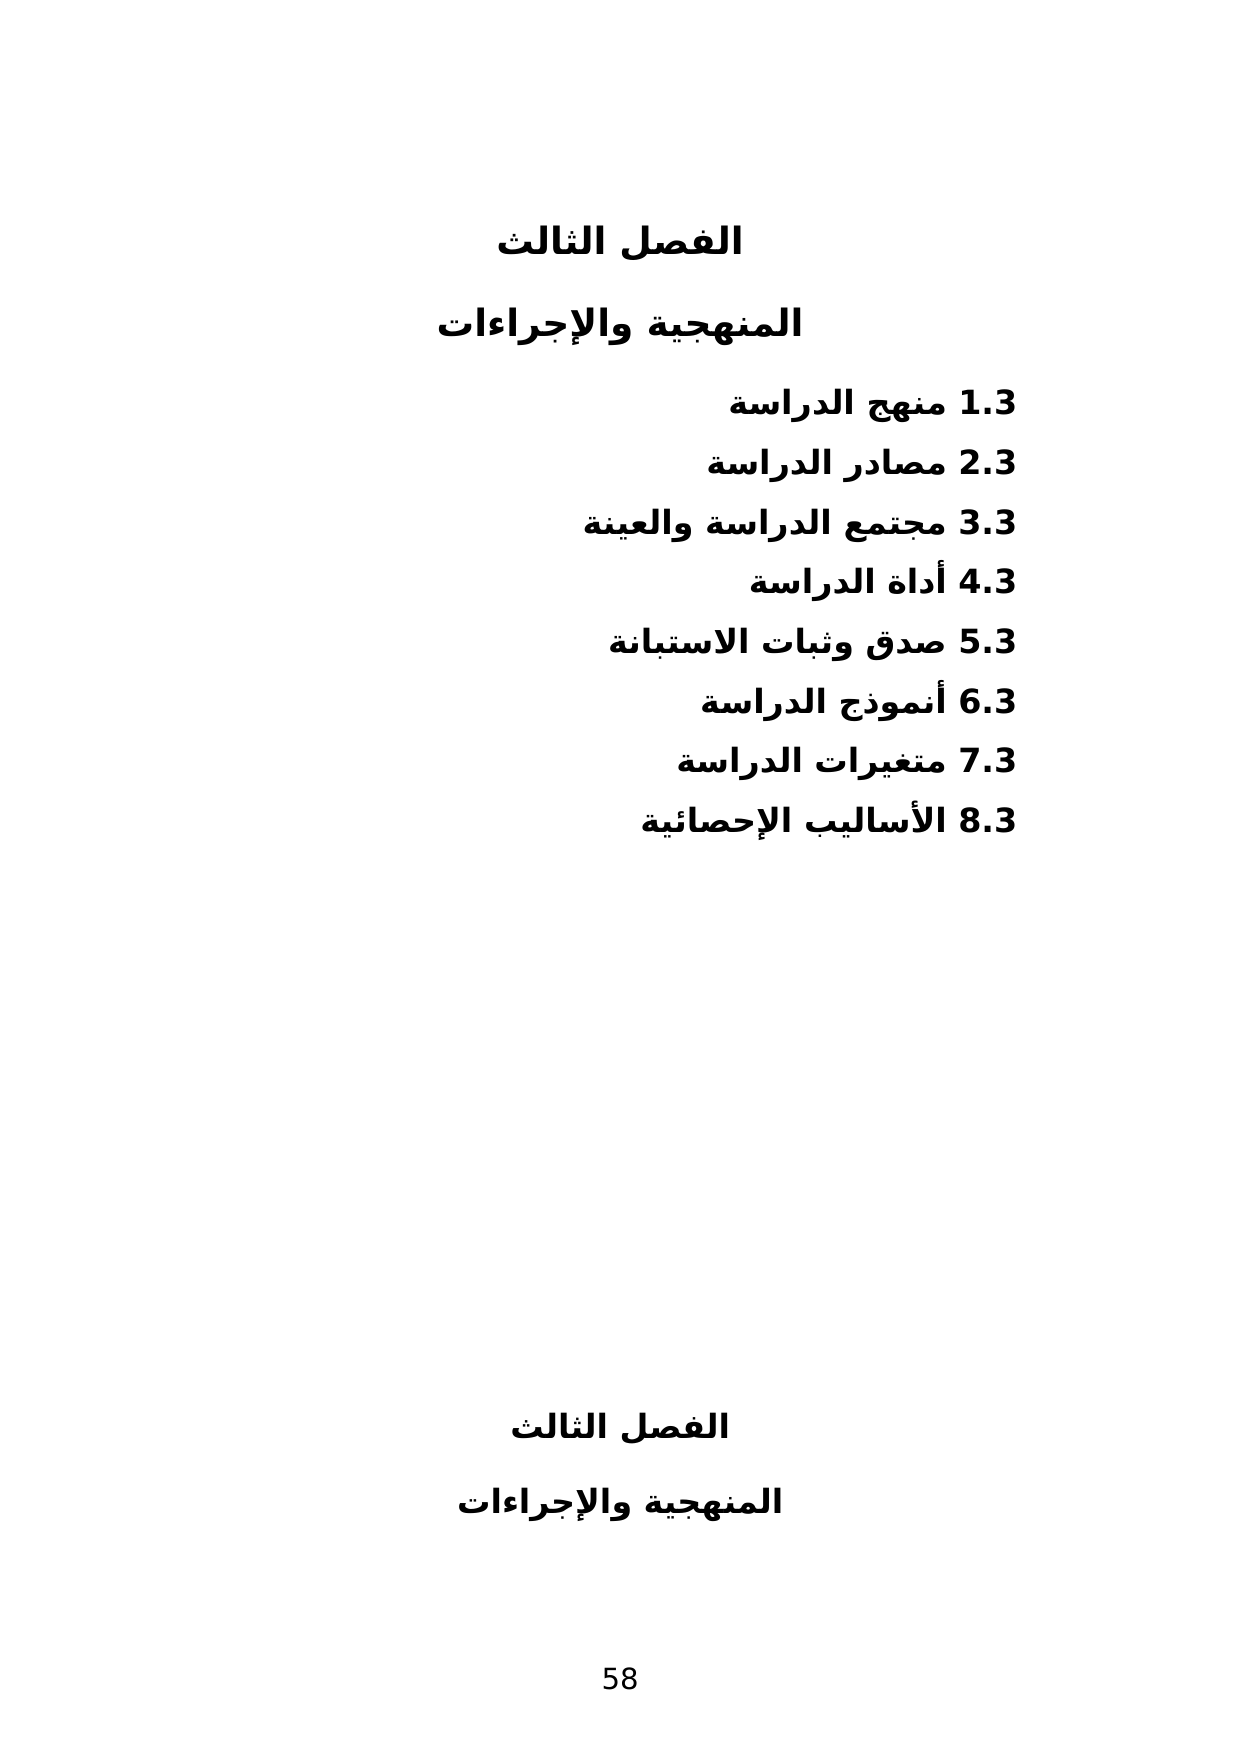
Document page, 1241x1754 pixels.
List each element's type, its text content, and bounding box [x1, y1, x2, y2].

text 4.3 أداة الدراسة [148, 563, 1017, 602]
text 3.3 مجتمع الدراسة والعينة [148, 503, 1017, 542]
text 5.3 صدق وثبات الاستبانة [148, 623, 1017, 661]
text 1.3 منهج الدراسة [148, 384, 1017, 423]
text المنهجية والإجراءات [148, 302, 1092, 345]
text الفصل الثالث [148, 220, 1092, 263]
text 6.3 أنموذج الدراسة [148, 682, 1017, 721]
text 2.3 مصادر الدراسة [148, 443, 1017, 482]
text 7.3 متغيرات الدراسة [148, 742, 1017, 781]
text المنهجية والإجراءات [148, 1482, 1092, 1521]
text الفصل الثالث [148, 1407, 1092, 1446]
text 8.3 الأساليب الإحصائية [148, 802, 1017, 841]
